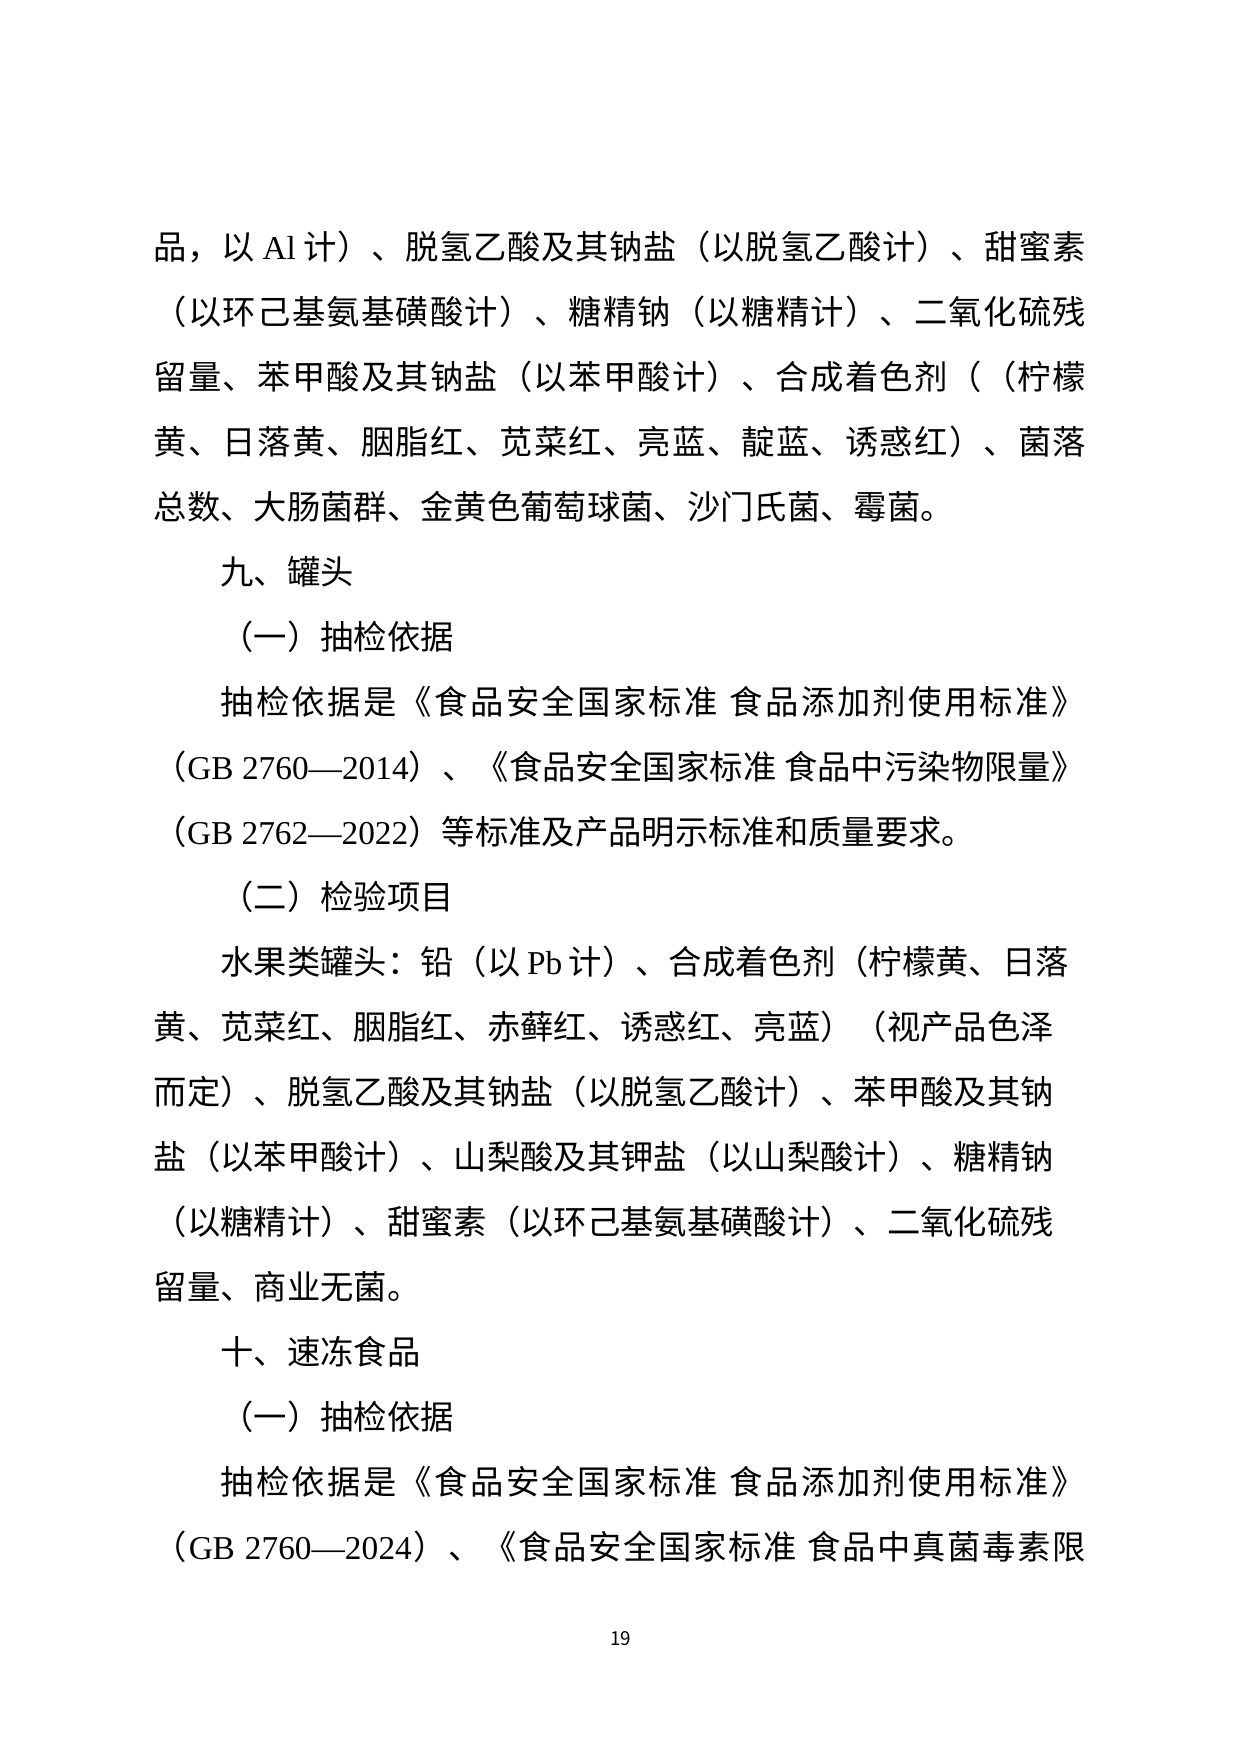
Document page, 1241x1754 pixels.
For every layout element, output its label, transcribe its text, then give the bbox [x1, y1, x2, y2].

text （二）检验项目 [153, 862, 1087, 927]
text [153, 212, 1087, 537]
text 抽检依据是《食品安全国家标准 食品添加剂使用标准》（GB 2760—2014）、《食品安全国家标准 食品中污染物限量》（GB 2762—2022）等标准及产品明示标准和质量要求。 [153, 667, 1087, 862]
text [153, 1447, 1087, 1577]
text 水果类罐头：铅（以Pb计）、合成着色剂（柠檬黄、日落黄、苋菜红、胭脂红、赤藓红、诱惑红、亮蓝）（视产品色泽而定）、脱氢乙酸及其钠盐（以脱氢乙酸计）、苯甲酸及其钠盐（以苯甲酸计）、山梨酸及其钾盐（以山梨酸计）、糖精钠（以糖精计）、甜蜜素（以环己基氨基磺酸计）、二氧化硫残留量、商业无菌。 [153, 927, 1087, 1317]
text 十、速冻食品 [153, 1317, 1087, 1382]
text 九、罐头 [153, 537, 1087, 602]
text （一）抽检依据 [153, 602, 1087, 667]
text （一）抽检依据 [153, 1382, 1087, 1447]
